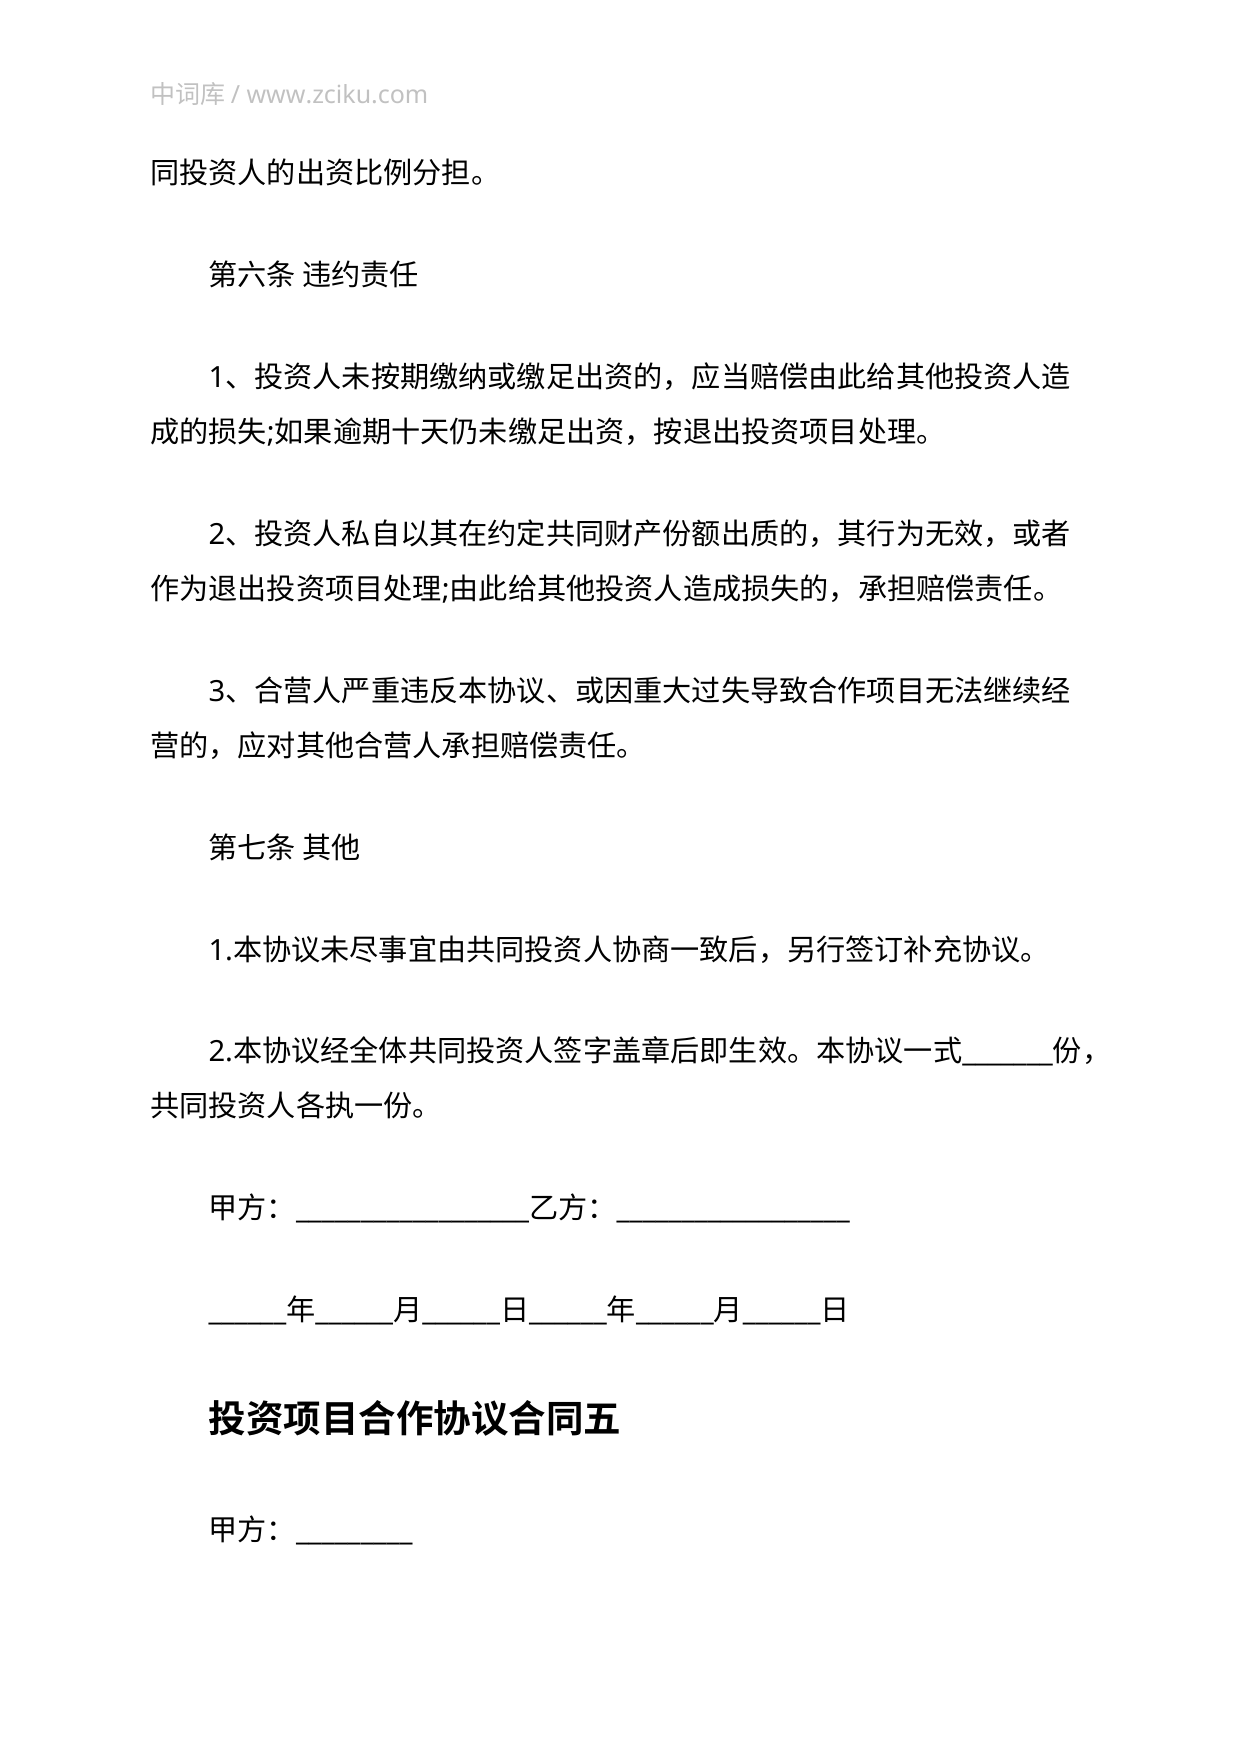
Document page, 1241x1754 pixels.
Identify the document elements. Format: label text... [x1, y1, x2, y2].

text 甲方：__________________乙方：__________________ [150, 1185, 1090, 1227]
text 2.本协议经全体共同投资人签字盖章后即生效。本协议一式_______份，共同投资人各执一份。 [150, 1028, 1090, 1125]
text 第六条 违约责任 [150, 252, 1090, 294]
text 1.本协议未尽事宜由共同投资人协商一致后，另行签订补充协议。 [150, 926, 1090, 968]
text 3、合营人严重违反本协议、或因重大过失导致合作项目无法继续经营的，应对其他合营人承担赔偿责任。 [150, 667, 1090, 765]
text 2、投资人私自以其在约定共同财产份额出质的，其行为无效，或者作为退出投资项目处理;由此给其他投资人造成损失的，承担赔偿责任。 [150, 511, 1090, 608]
text 第七条 其他 [150, 824, 1090, 867]
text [150, 150, 1090, 192]
text 甲方：_________ [150, 1506, 1090, 1548]
text ______年______月______日______年______月______日 [150, 1287, 1090, 1329]
text 1、投资人未按期缴纳或缴足出资的，应当赔偿由此给其他投资人造成的损失;如果逾期十天仍未缴足出资，按退出投资项目处理。 [150, 353, 1090, 451]
text 投资项目合作协议合同五 [150, 1389, 1090, 1443]
